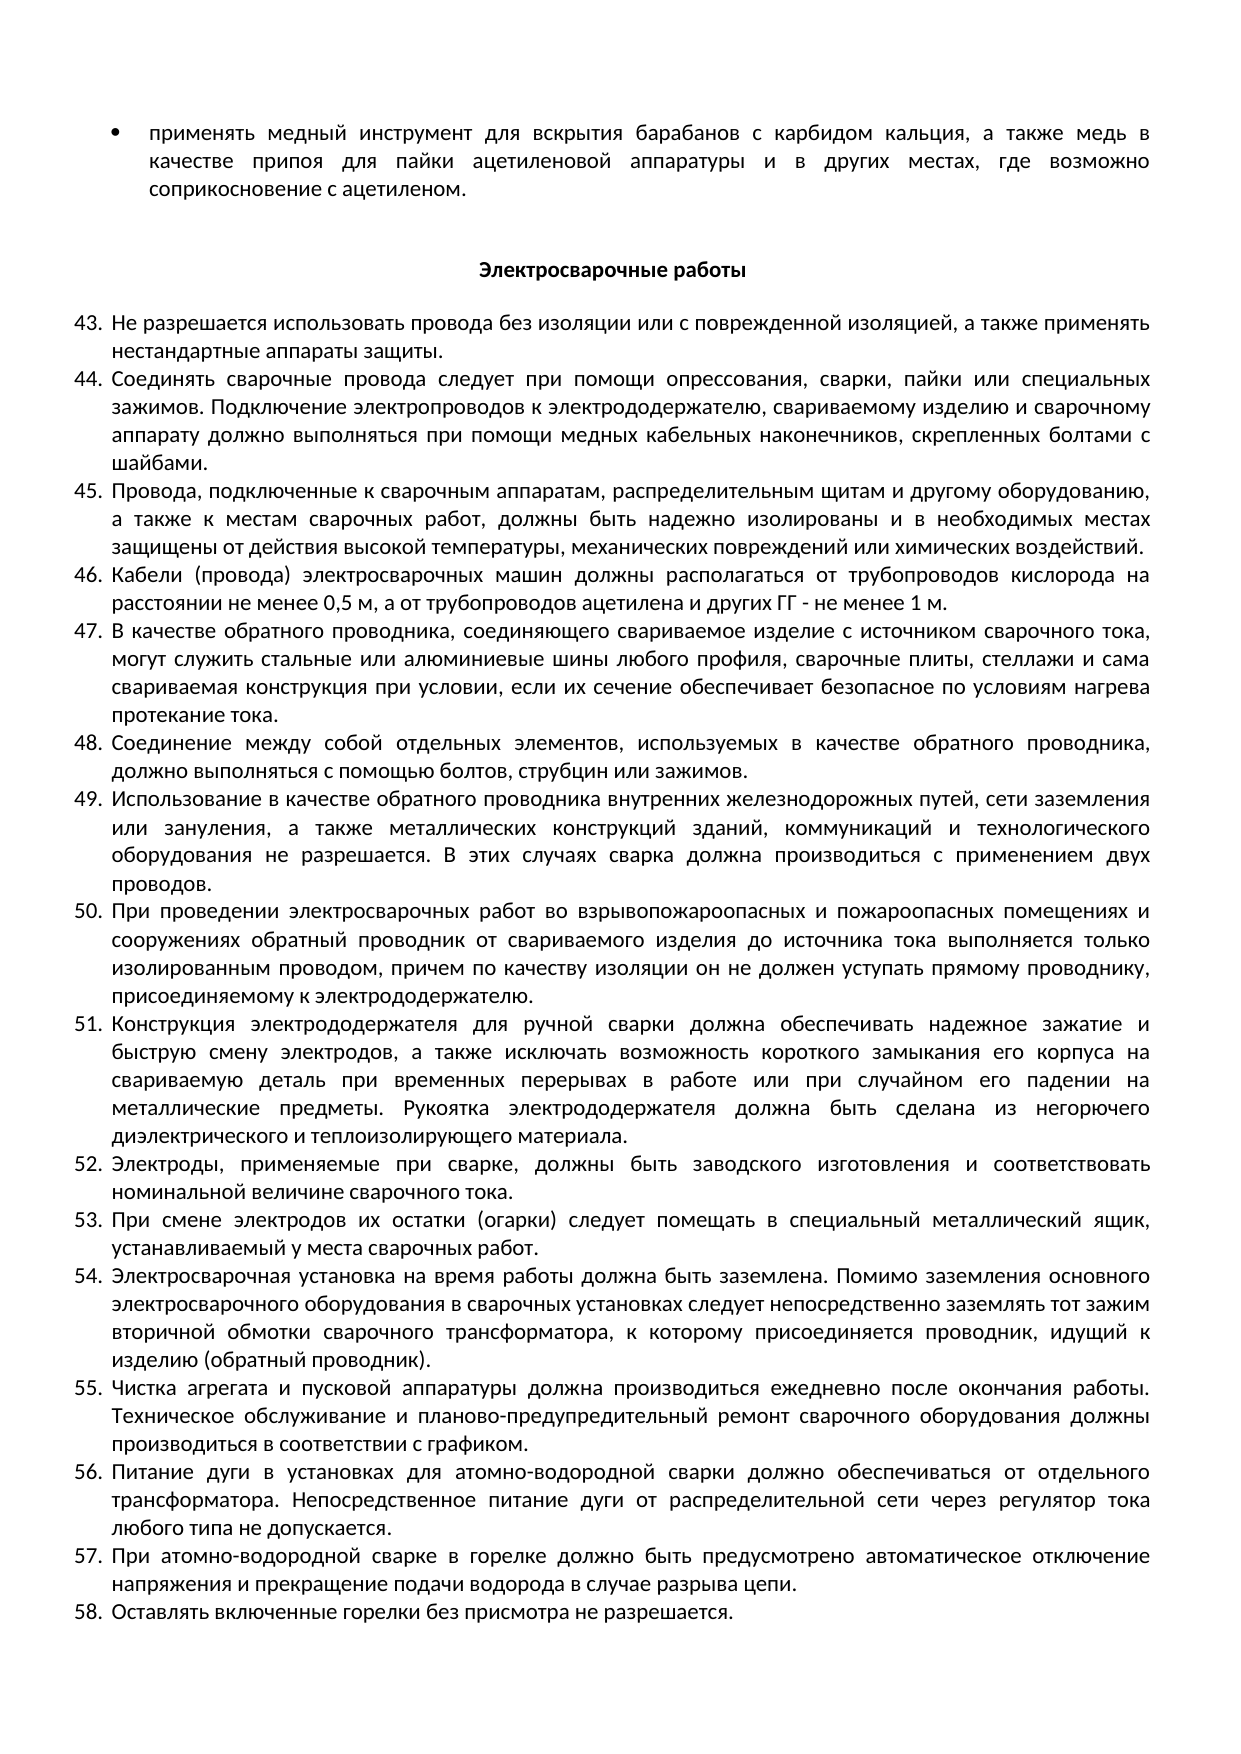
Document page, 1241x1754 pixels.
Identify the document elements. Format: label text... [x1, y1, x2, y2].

list Соединение между собой отдельных элементов, используемых в качестве обратного проводника, должно выполняться с помощью болтов, струбцин или зажимов. [74, 728, 1152, 784]
list Электросварочная установка на время работы должна быть заземлена. Помимо заземления основного электросварочного оборудования в сварочных установках следует непосредственно заземлять тот зажим вторичной обмотки сварочного трансформатора, к которому присоединяется проводник, идущий к изделию (обратный проводник). [74, 1261, 1152, 1373]
list Провода, подключенные к сварочным аппаратам, распределительным щитам и другому оборудованию, а также к местам сварочных работ, должны быть надежно изолированы и в необходимых местах защищены от действия высокой температуры, механических повреждений или химических воздействий. [74, 476, 1152, 560]
list При проведении электросварочных работ во взрывопожароопасных и пожароопасных помещениях и сооружениях обратный проводник от свариваемого изделия до источника тока выполняется только изолированным проводом, причем по качеству изоляции он не должен уступать прямому проводнику, присоединяемому к электрододержателю. [74, 897, 1152, 1009]
list Оставлять включенные горелки без присмотра не разрешается. [74, 1597, 1152, 1625]
list В качестве обратного проводника, соединяющего свариваемое изделие с источником сварочного тока, могут служить стальные или алюминиевые шины любого профиля, сварочные плиты, стеллажи и сама свариваемая конструкция при условии, если их сечение обеспечивает безопасное по условиям нагрева протекание тока. [74, 616, 1152, 728]
list Электроды, применяемые при сварке, должны быть заводского изготовления и соответствовать номинальной величине сварочного тока. [74, 1149, 1152, 1205]
list Чистка агрегата и пусковой аппаратуры должна производиться ежедневно после окончания работы. Техническое обслуживание и планово-предупредительный ремонт сварочного оборудования должны производиться в соответствии с графиком. [74, 1373, 1152, 1457]
list применять медный инструмент для вскрытия барабанов с карбидом кальция, а также медь в качестве припоя для пайки ацетиленовой аппаратуры и в других местах, где возможно соприкосновение с ацетиленом. [111, 118, 1152, 202]
list Конструкция электрододержателя для ручной сварки должна обеспечивать надежное зажатие и быструю смену электродов, а также исключать возможность короткого замыкания его корпуса на свариваемую деталь при временных перерывах в работе или при случайном его падении на металлические предметы. Рукоятка электрододержателя должна быть сделана из негорючего диэлектрического и теплоизолирующего материала. [74, 1009, 1152, 1149]
list При смене электродов их остатки (огарки) следует помещать в специальный металлический ящик, устанавливаемый у места сварочных работ. [74, 1205, 1152, 1261]
list Использование в качестве обратного проводника внутренних железнодорожных путей, сети заземления или зануления, а также металлических конструкций зданий, коммуникаций и технологического оборудования не разрешается. В этих случаях сварка должна производиться с применением двух проводов. [74, 784, 1152, 897]
list Кабели (провода) электросварочных машин должны располагаться от трубопроводов кислорода на расстоянии не менее , а от трубопроводов ацетилена и других ГГ - не менее . [74, 560, 1152, 616]
list Соединять сварочные провода следует при помощи опрессования, сварки, пайки или специальных зажимов. Подключение электропроводов к электрододержателю, свариваемому изделию и сварочному аппарату должно выполняться при помощи медных кабельных наконечников, скрепленных болтами с шайбами. [74, 364, 1152, 476]
list При атомно-водородной сварке в горелке должно быть предусмотрено автоматическое отключение напряжения и прекращение подачи водорода в случае разрыва цепи. [74, 1541, 1152, 1597]
list Не разрешается использовать провода без изоляции или с поврежденной изоляцией, а также применять нестандартные аппараты защиты. [74, 308, 1152, 364]
text Электросварочные работы [74, 255, 1152, 283]
list Питание дуги в установках для атомно-водородной сварки должно обеспечиваться от отдельного трансформатора. Непосредственное питание дуги от распределительной сети через регулятор тока любого типа не допускается. [74, 1457, 1152, 1541]
